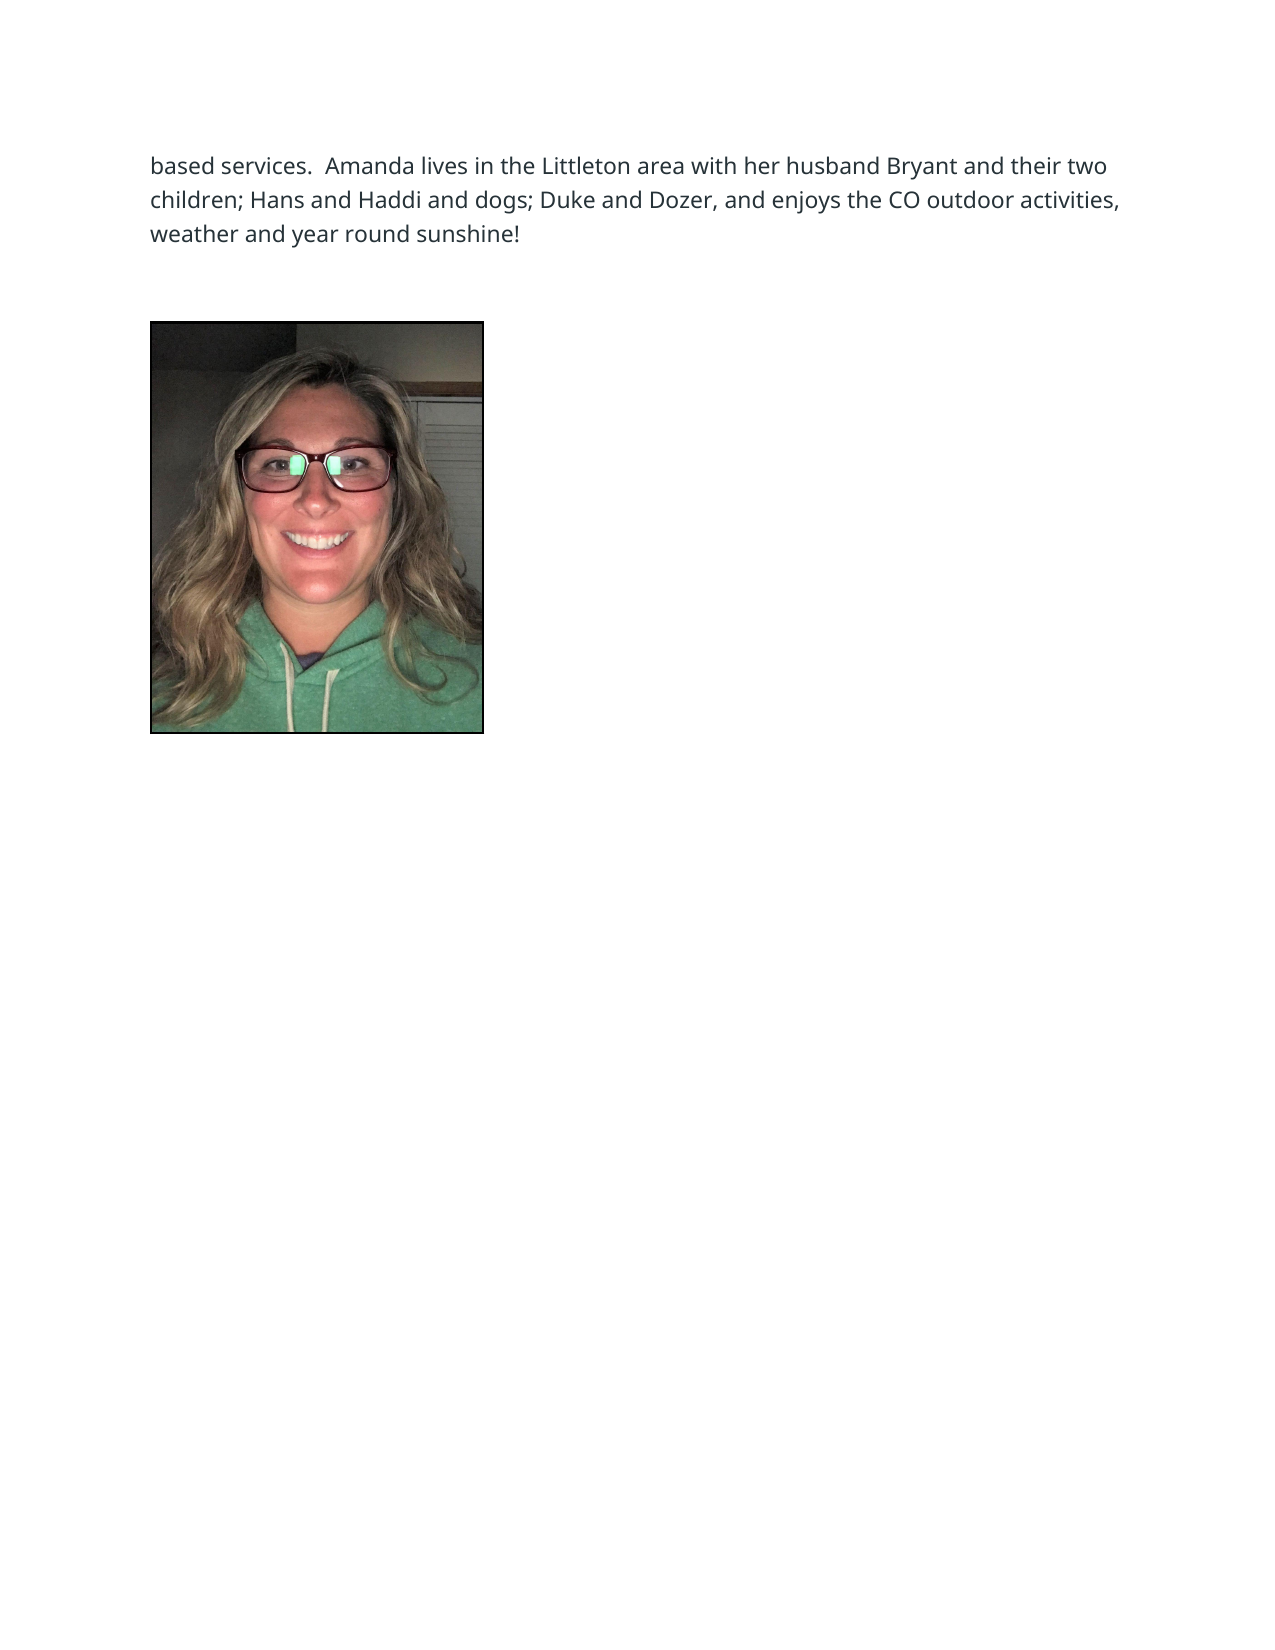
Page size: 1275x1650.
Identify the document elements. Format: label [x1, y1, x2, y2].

text [150, 150, 1125, 249]
picture [152, 324, 482, 732]
